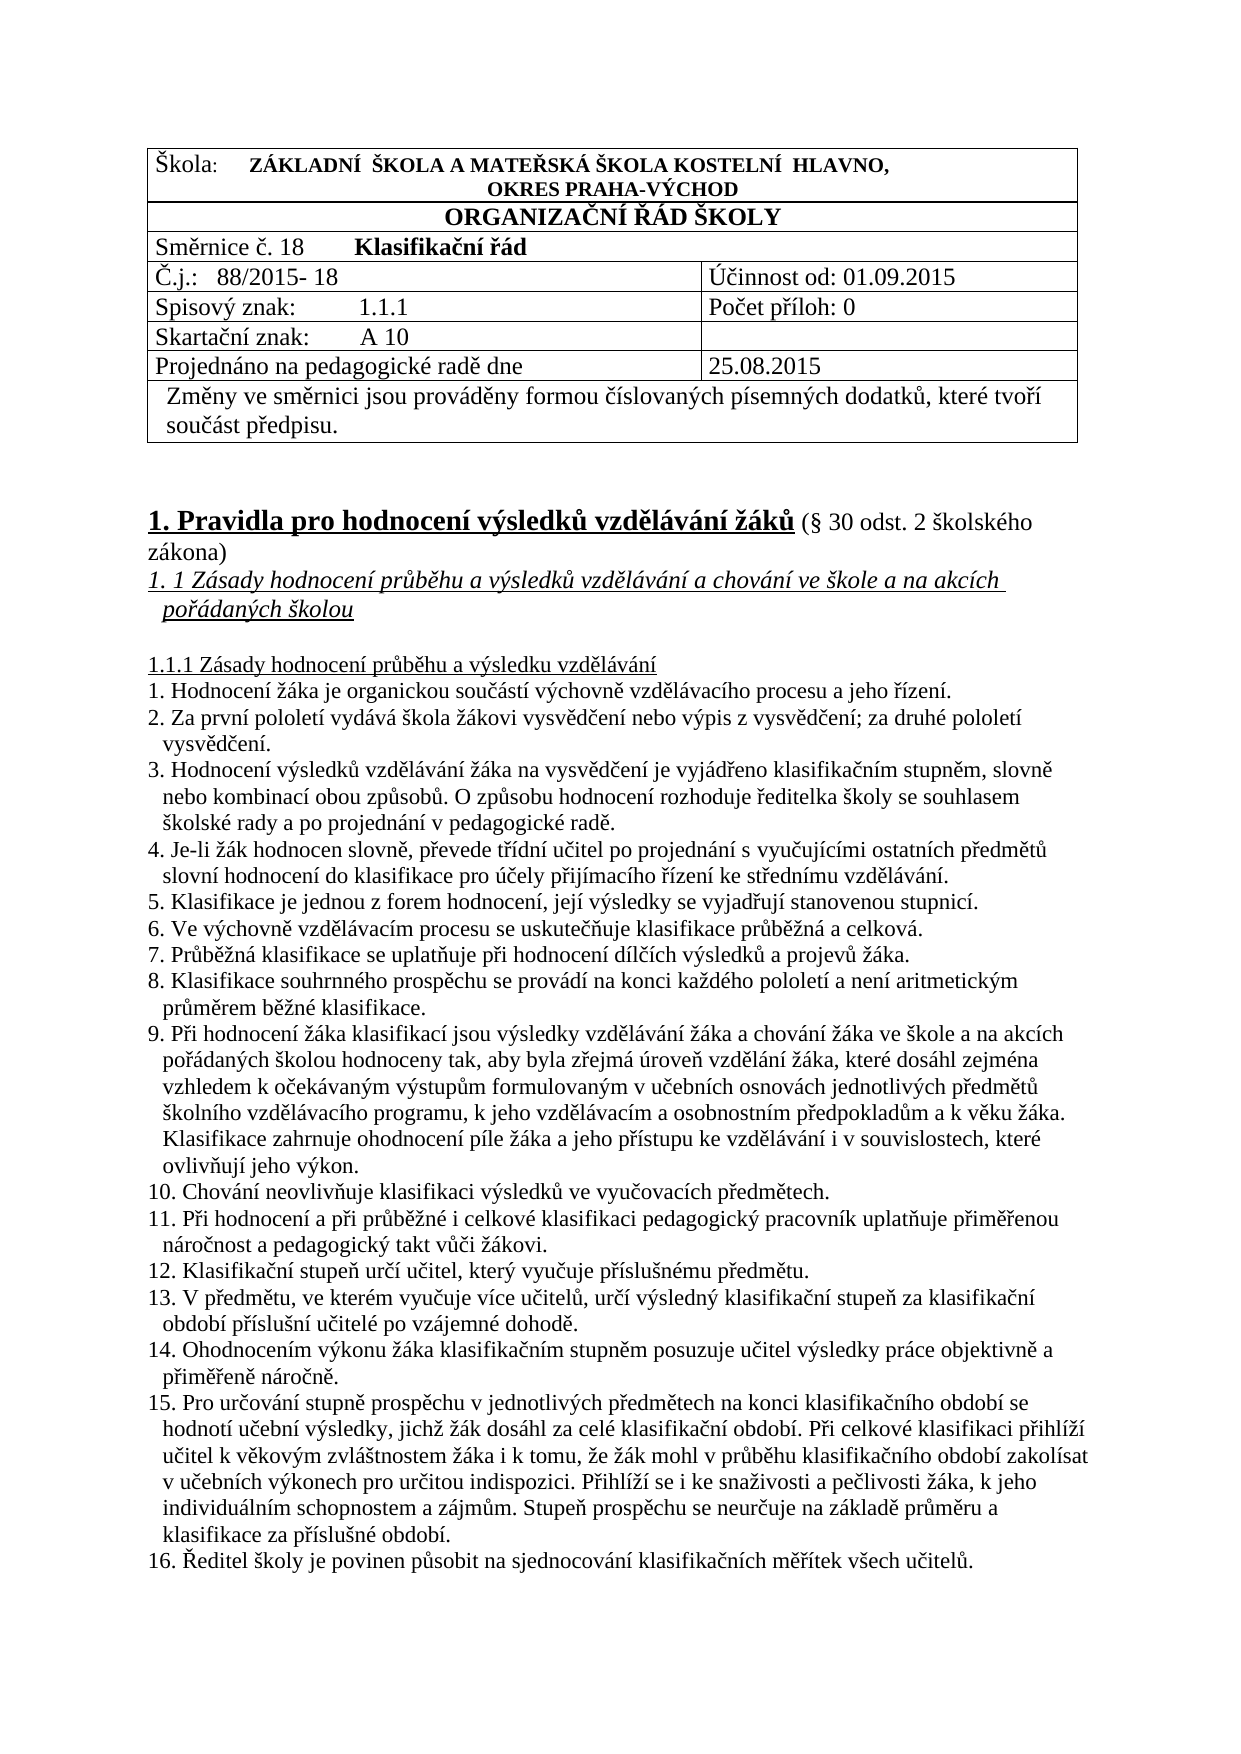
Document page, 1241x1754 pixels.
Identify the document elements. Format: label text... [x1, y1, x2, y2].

table_cell ORGANIZAČNÍ ŘÁD ŠKOLY [148, 203, 1077, 231]
table_cell Skartační znak: A 10 [148, 322, 701, 350]
table_cell Projednáno na pedagogické radě dne [148, 351, 701, 380]
text 1. Hodnocení žáka je organickou součástí výchovně vzdělávacího procesu a jeho řízení. [148, 677, 1093, 704]
text 11. Při hodnocení a při průběžné i celkové klasifikaci pedagogický pracovník uplatňuje přiměřenou náročnost a pedagogický takt vůči žákovi. [148, 1204, 1093, 1257]
table_cell Počet příloh: 0 [702, 292, 1077, 321]
table_cell Směrnice č. 18 Klasifikační řád [148, 232, 1077, 261]
text 1. Pravidla pro hodnocení výsledků vzdělávání žáků (§ 30 odst. 2 školského zákona) [148, 503, 1093, 566]
text 2. Za první pololetí vydává škola žákovi vysvědčení nebo výpis z vysvědčení; za druhé pololetí vysvědčení. [148, 704, 1093, 757]
text 1. 1 Zásady hodnocení průběhu a výsledků vzdělávání a chování ve škole a na akcích pořádaných školou [148, 566, 1093, 623]
text 16. Ředitel školy je povinen působit na sjednocování klasifikačních měřítek všech učitelů. [148, 1547, 1093, 1573]
text 5. Klasifikace je jednou z forem hodnocení, její výsledky se vyjadřují stanovenou stupnicí. [148, 888, 1093, 915]
text 12. Klasifikační stupeň určí učitel, který vyučuje příslušnému předmětu. [148, 1257, 1093, 1284]
text 8. Klasifikace souhrnného prospěchu se provádí na konci každého pololetí a není aritmetickým průměrem běžné klasifikace. [148, 967, 1093, 1020]
text 3. Hodnocení výsledků vzdělávání žáka na vysvědčení je vyjádřeno klasifikačním stupněm, slovně nebo kombinací obou způsobů. O způsobu hodnocení rozhoduje ředitelka školy se souhlasem školské rady a po projednání v pedagogické radě. [148, 757, 1093, 836]
table_cell Č.j.: 88/2015- 18 [148, 262, 701, 291]
text 7. Průběžná klasifikace se uplatňuje při hodnocení dílčích výsledků a projevů žáka. [148, 941, 1093, 967]
table_cell [148, 381, 1077, 442]
table_cell Účinnost od: 01.09.2015 [702, 262, 1077, 291]
text 4. Je-li žák hodnocen slovně, převede třídní učitel po projednání s vyučujícími ostatních předmětů slovní hodnocení do klasifikace pro účely přijímacího řízení ke střednímu vzdělávání. [148, 836, 1093, 888]
text 14. Ohodnocením výkonu žáka klasifikačním stupněm posuzuje učitel výsledky práce objektivně a přiměřeně náročně. [148, 1336, 1093, 1389]
table_cell 25.08.2015 [702, 351, 1077, 380]
table_cell Spisový znak: 1.1.1 [148, 292, 701, 321]
text 15. Pro určování stupně prospěchu v jednotlivých předmětech na konci klasifikačního období se hodnotí učební výsledky, jichž žák dosáhl za celé klasifikační období. Při celkové klasifikaci přihlíží učitel k věkovým zvláštnostem žáka i k tomu, že žák mohl v průběhu klasifikačního období zakolísat v učebních výkonech pro určitou indispozici. Přihlíží se i ke snaživosti a pečlivosti žáka, k jeho individuálním schopnostem a zájmům. Stupeň prospěchu se neurčuje na základě průměru a klasifikace za příslušné období. [148, 1389, 1093, 1547]
text 13. V předmětu, ve kterém vyučuje více učitelů, určí výsledný klasifikační stupeň za klasifikační období příslušní učitelé po vzájemné dohodě. [148, 1284, 1093, 1336]
text 6. Ve výchovně vzdělávacím procesu se uskutečňuje klasifikace průběžná a celková. [148, 915, 1093, 941]
table_header Škola: ZÁKLADNÍ ŠKOLA A MATEŘSKÁ ŠKOLA KOSTELNÍ HLAVNO, OKRES PRAHA-VÝCHOD [148, 149, 1077, 201]
text 1.1.1 Zásady hodnocení průběhu a výsledku vzdělávání [148, 651, 1093, 677]
table_cell [702, 322, 1077, 350]
text 10. Chování neovlivňuje klasifikaci výsledků ve vyučovacích předmětech. [148, 1178, 1093, 1204]
text 9. Při hodnocení žáka klasifikací jsou výsledky vzdělávání žáka a chování žáka ve škole a na akcích pořádaných školou hodnoceny tak, aby byla zřejmá úroveň vzdělání žáka, které dosáhl zejména vzhledem k očekávaným výstupům formulovaným v učebních osnovách jednotlivých předmětů školního vzdělávacího programu, k jeho vzdělávacím a osobnostním předpokladům a k věku žáka. Klasifikace zahrnuje ohodnocení píle žáka a jeho přístupu ke vzdělávání i v souvislostech, které ovlivňují jeho výkon. [148, 1020, 1093, 1178]
